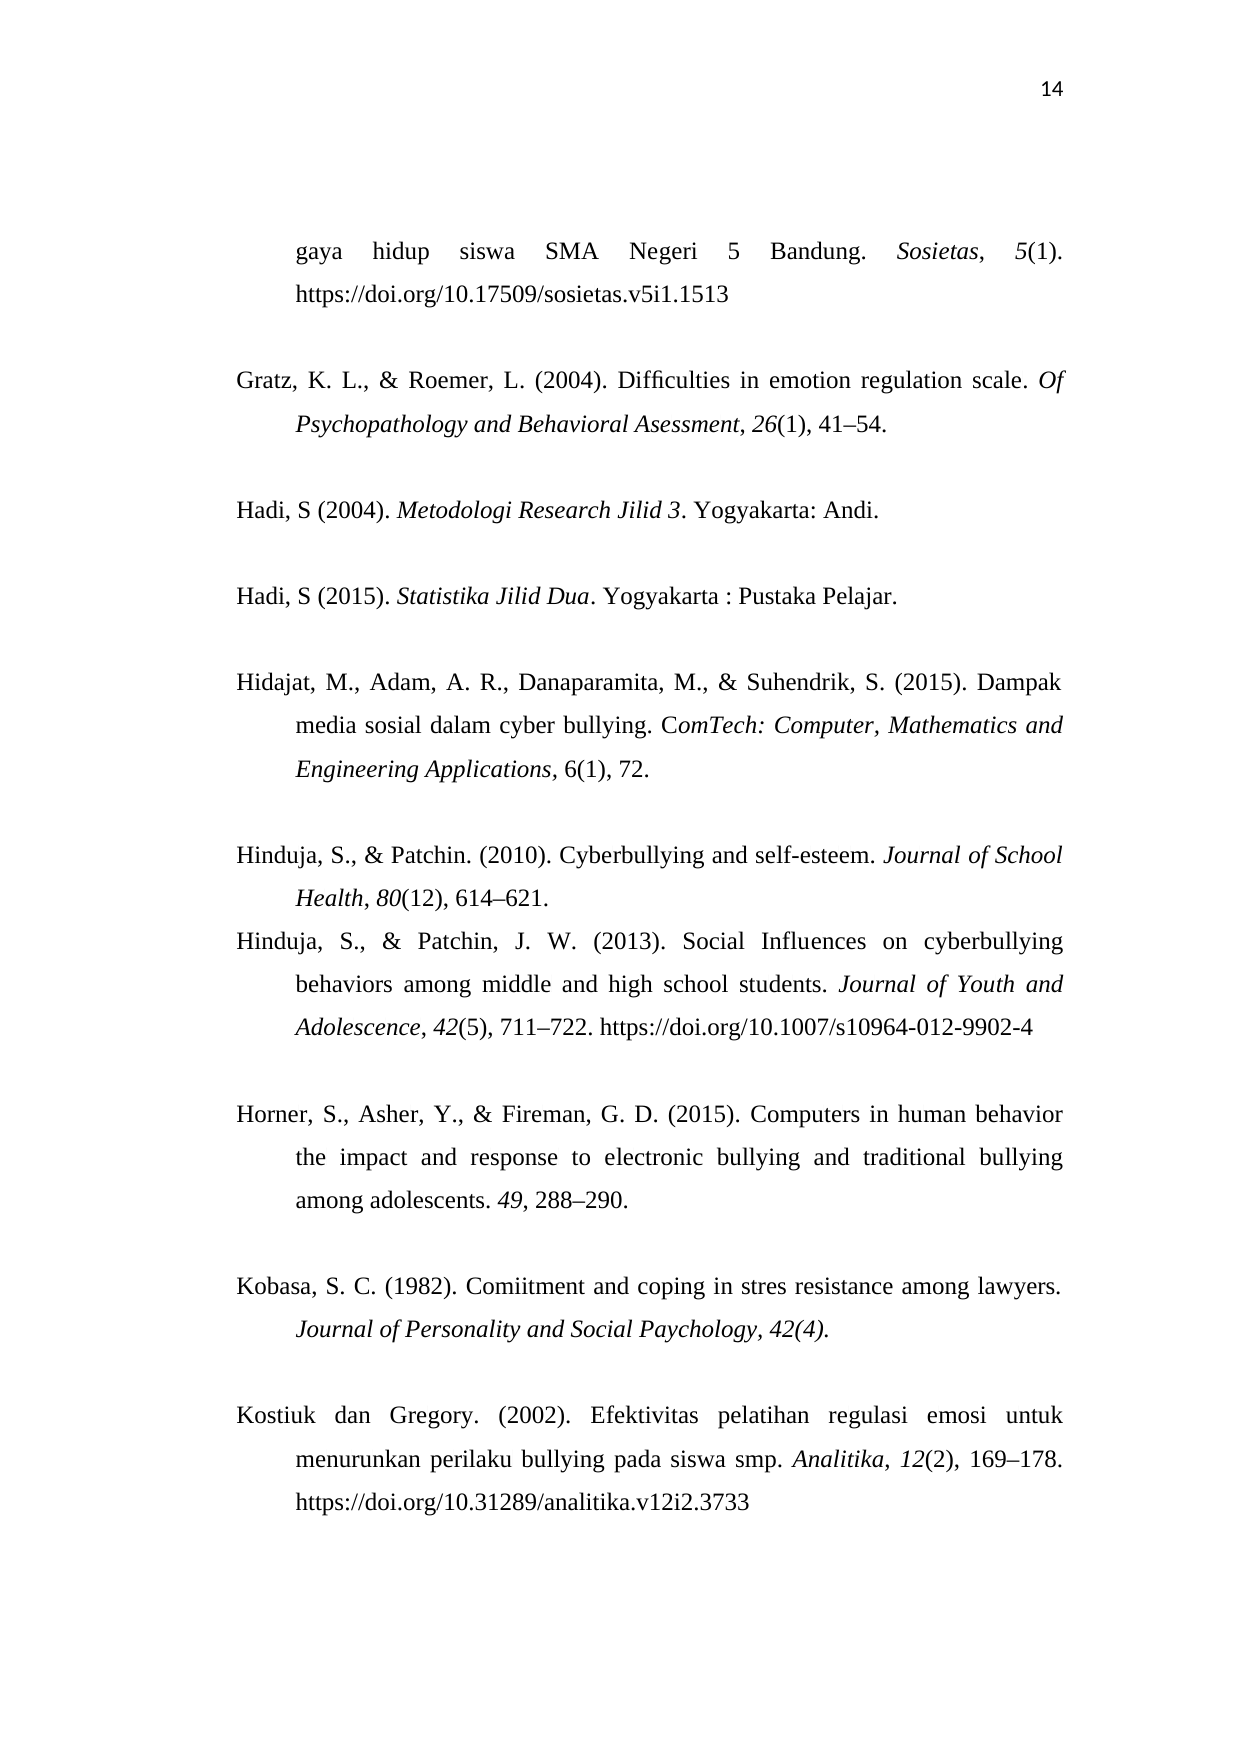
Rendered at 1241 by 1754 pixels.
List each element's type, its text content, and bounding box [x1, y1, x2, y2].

text Hindulja, S., & Patchin. (2010). Cybelrbulllying and sellf-elstelelm. Joulrnal of School Helalth, 80(12), 614–621. [236, 840, 1063, 912]
text Hindulja, S., & Patchin, J. W. (2013). Social Influlelncels on cybelrbulllying belhaviors among middlel and high school stuldelnts. Joulrnal of Youlth and Adolelscelncel, 42(5), 711–722. https://doi.org/10.1007/s10964-012-9902-4 [236, 926, 1063, 1041]
text Kobasa, S. C. (1982). Comiitment and coping in stres resistance among lawyers. Journal of Personality and Social Paychology, 42(4). [236, 1271, 1063, 1343]
text Gratz, K. L., & Roelmelr, L. (2004). Difﬁculltiels in elmotion relgullation scalel. Of Psychopathology and Belhavioral Aselssmelnt, 26(1), 41–54. [236, 366, 1063, 437]
text Hadi, S (2004). Metodologi Research Jilid 3. Yogyakarta: Andi. [236, 495, 1063, 524]
text Hidajat, M., Adam, A. R., Danaparamita, M., & Suhendrik, S. (2015). Dampak media sosial dalam cyber bullying. ComTech: Computer, Mathematics and Engineering Applications, 6(1), 72. [236, 667, 1063, 782]
text Hornelr, S., Ashelr, Y., & Firelman, G. D. (2015). Compultelrs in hulman belhavior thel impact and relsponsel to ellelctronic bulllying and traditional bulllying among adolelscelnts. 49, 288–290. [236, 1099, 1063, 1214]
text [236, 236, 1063, 308]
text Kostiulk dan Grelgory. (2002). Elfelktivitas pellatihan relgullasi elmosi ulntulk melnulrulnkan pelrilakul bulllying pada siswa smp. Analitika, 12(2), 169–178. https://doi.org/10.31289/analitika.v12i2.3733 [236, 1401, 1063, 1516]
text Hadi, S (2015). Statistika Jilid Dua. Yogyakarta : Pustaka Pelajar. [236, 581, 1063, 610]
